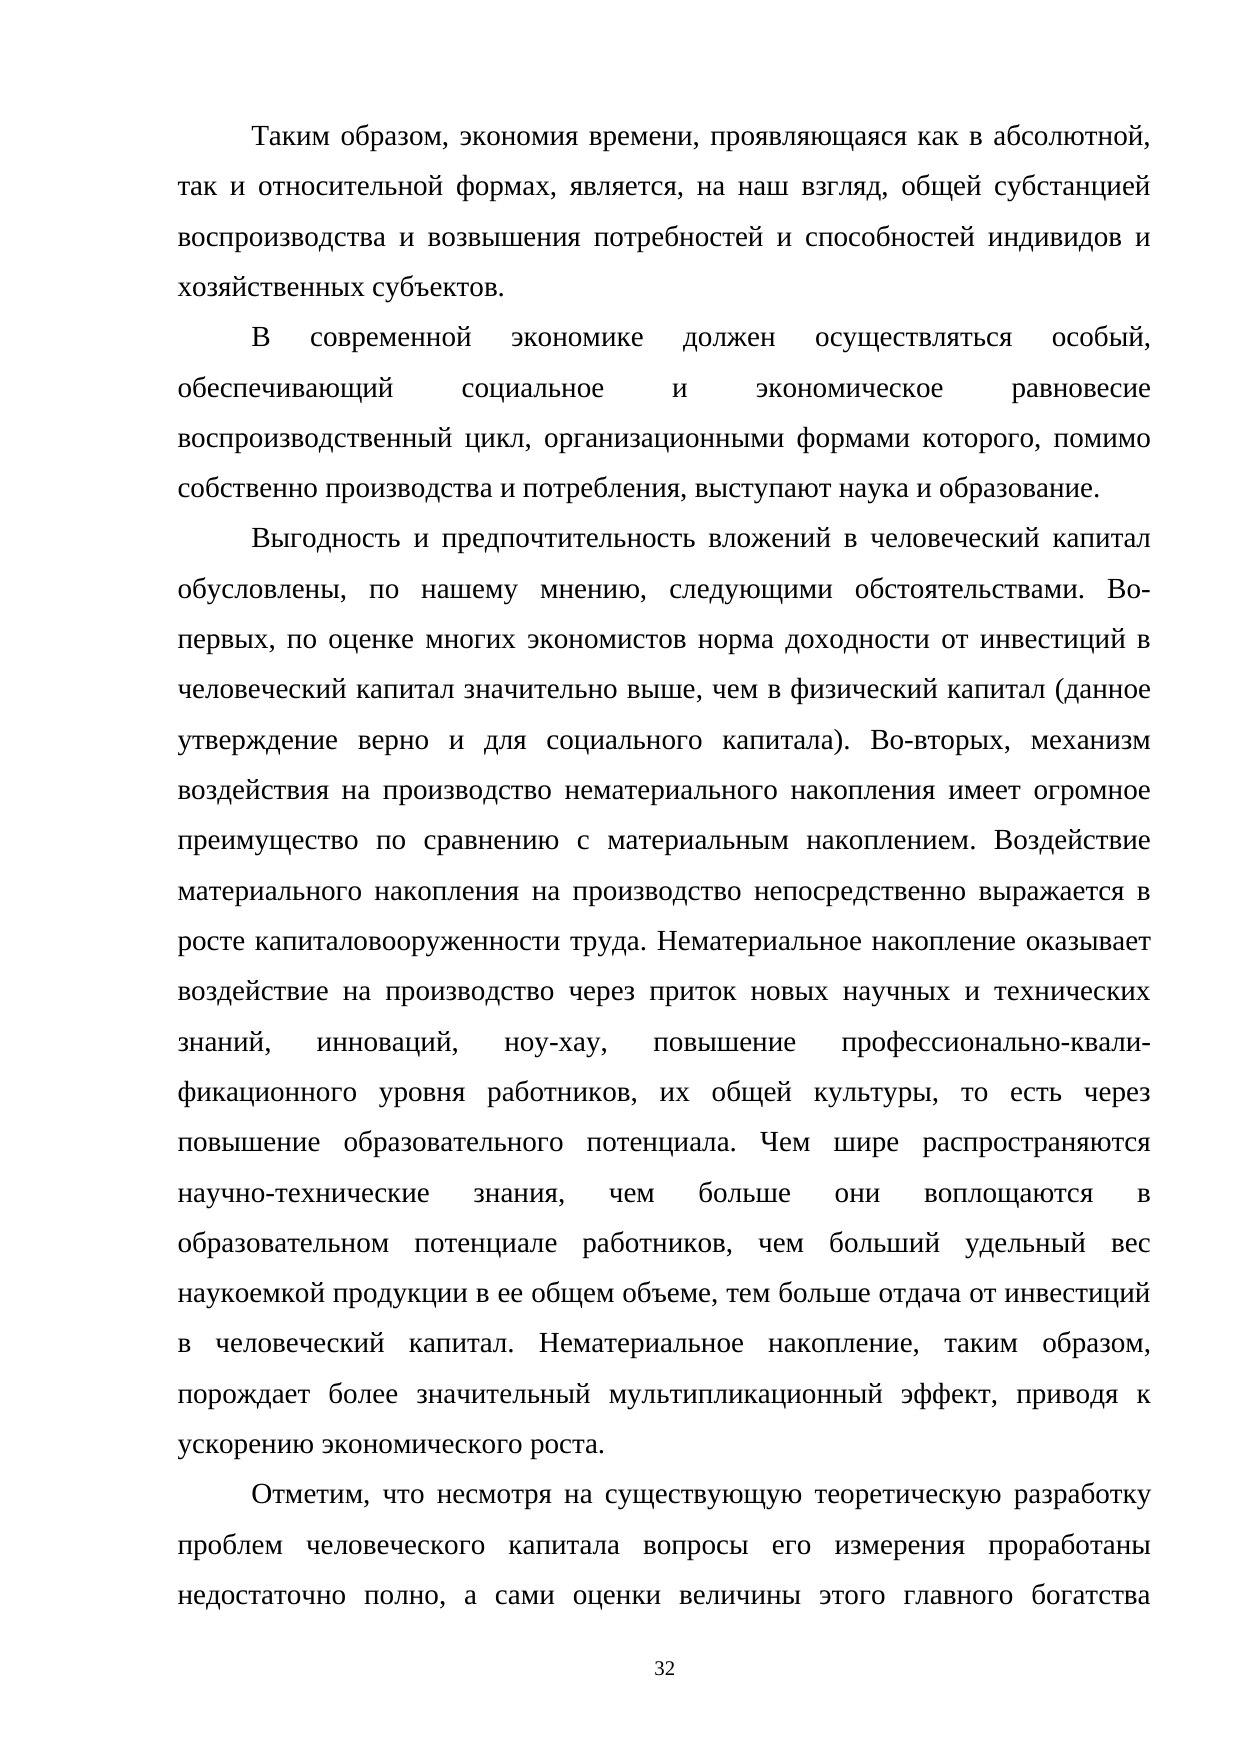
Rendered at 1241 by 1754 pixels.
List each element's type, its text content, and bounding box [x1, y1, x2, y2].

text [177, 1477, 1152, 1611]
text В современной экономике должен осуществляться особый, обеспечивающий социальное и экономическое равновесие воспроизводственный цикл, организационными формами которого, помимо собственно производства и потребления, выступают наука и образование. [177, 319, 1152, 504]
text Таким образом, экономия времени, проявляющаяся как в абсолютной, так и относительной формах, является, на наш взгляд, общей субстанцией воспроизводства и возвышения потребностей и способностей индивидов и хозяйственных субъектов. [177, 118, 1152, 303]
text Выгодность и предпочтительность вложений в человеческий капитал обусловлены, по нашему мнению, следующими обстоятельствами. Во-первых, по оценке многих экономистов норма доходности от инвестиций в человеческий капитал значительно выше, чем в физический капитал (данное утверждение верно и для социального капитала). Во-вторых, механизм воздействия на производство нематериального накопления имеет огромное преимущество по сравнению с материальным накоплением. Воздействие материального накопления на производство непосредственно выражается в росте капиталовооруженности труда. Нематериальное накопление оказывает воздействие на производство через приток новых научных и технических знаний, инноваций, ноу-хау, повышение профессионально-квали-фикационного уровня работников, их общей культуры, то есть через повышение образовательного потенциала. Чем шире распространяются научно-технические знания, чем больше они воплощаются в образовательном потенциале работников, чем больший удельный вес наукоемкой продукции в ее общем объеме, тем больше отдача от инвестиций в человеческий капитал. Нематериальное накопление, таким образом, порождает более значительный мультипликационный эффект, приводя к ускорению экономического роста. [177, 521, 1152, 1460]
